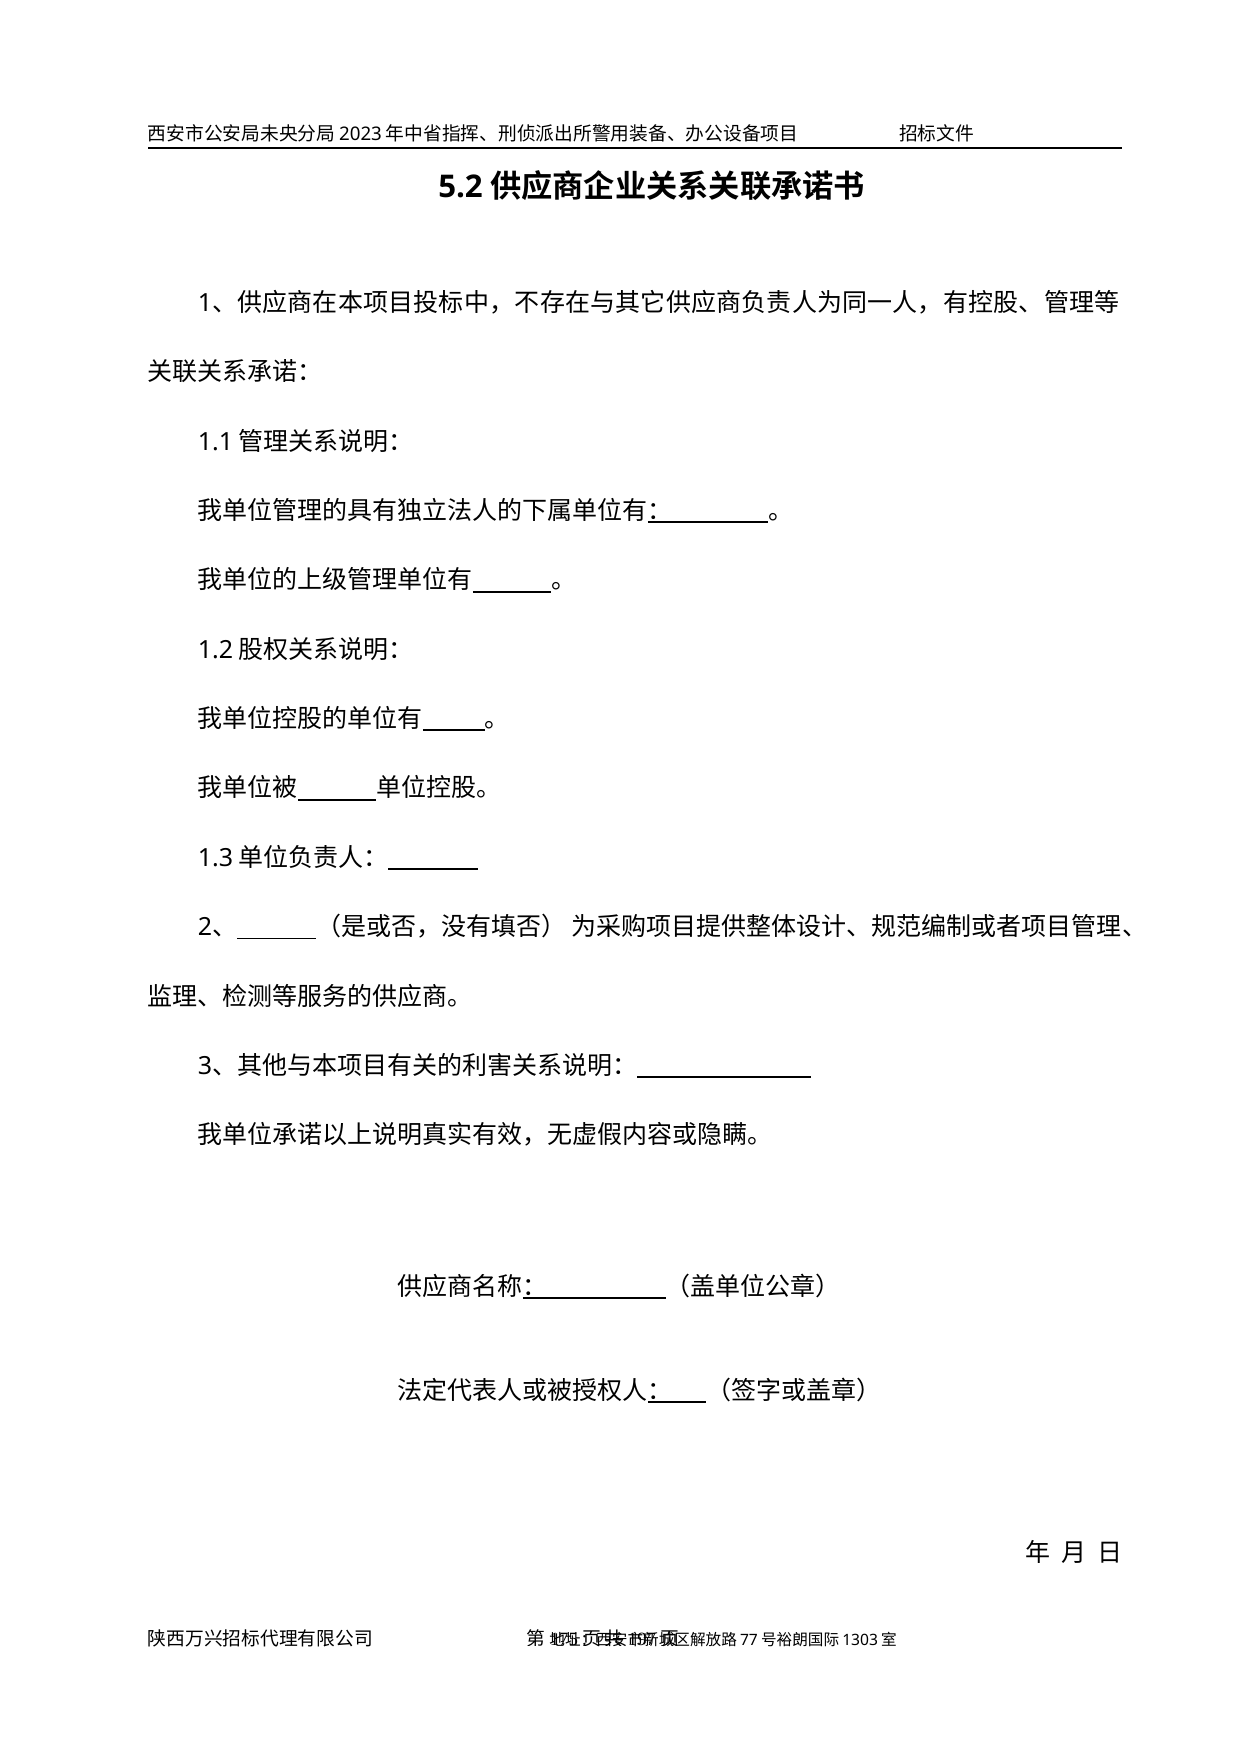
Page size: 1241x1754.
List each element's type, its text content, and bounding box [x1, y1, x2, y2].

text 3、其他与本项目有关的利害关系说明： [148, 1029, 1122, 1098]
text 1.2股权关系说明： [148, 613, 1122, 682]
text 2、 （是或否，没有填否） 为采购项目提供整体设计、规范编制或者项目管理、监理、检测等服务的供应商。 [148, 890, 1122, 1029]
text 我单位被 单位控股。 [148, 751, 1122, 821]
text 我单位承诺以上说明真实有效，无虚假内容或隐瞒。 [148, 1098, 1122, 1168]
text 我单位的上级管理单位有 。 [148, 543, 1122, 613]
text 5.2 供应商企业关系关联承诺书 [148, 149, 1122, 218]
text 1.3单位负责人： [148, 821, 1122, 890]
text 我单位控股的单位有 。 [148, 682, 1122, 751]
text 供应商名称： （盖单位公章） [148, 1249, 1122, 1319]
text 法定代表人或被授权人： （签字或盖章） [148, 1353, 1122, 1423]
text 年 月 日 [176, 1516, 1122, 1585]
text 1、供应商在本项目投标中，不存在与其它供应商负责人为同一人，有控股、管理等关联关系承诺： [148, 266, 1122, 404]
text 1.1管理关系说明： [148, 404, 1122, 474]
text 我单位管理的具有独立法人的下属单位有： 。 [148, 474, 1122, 543]
